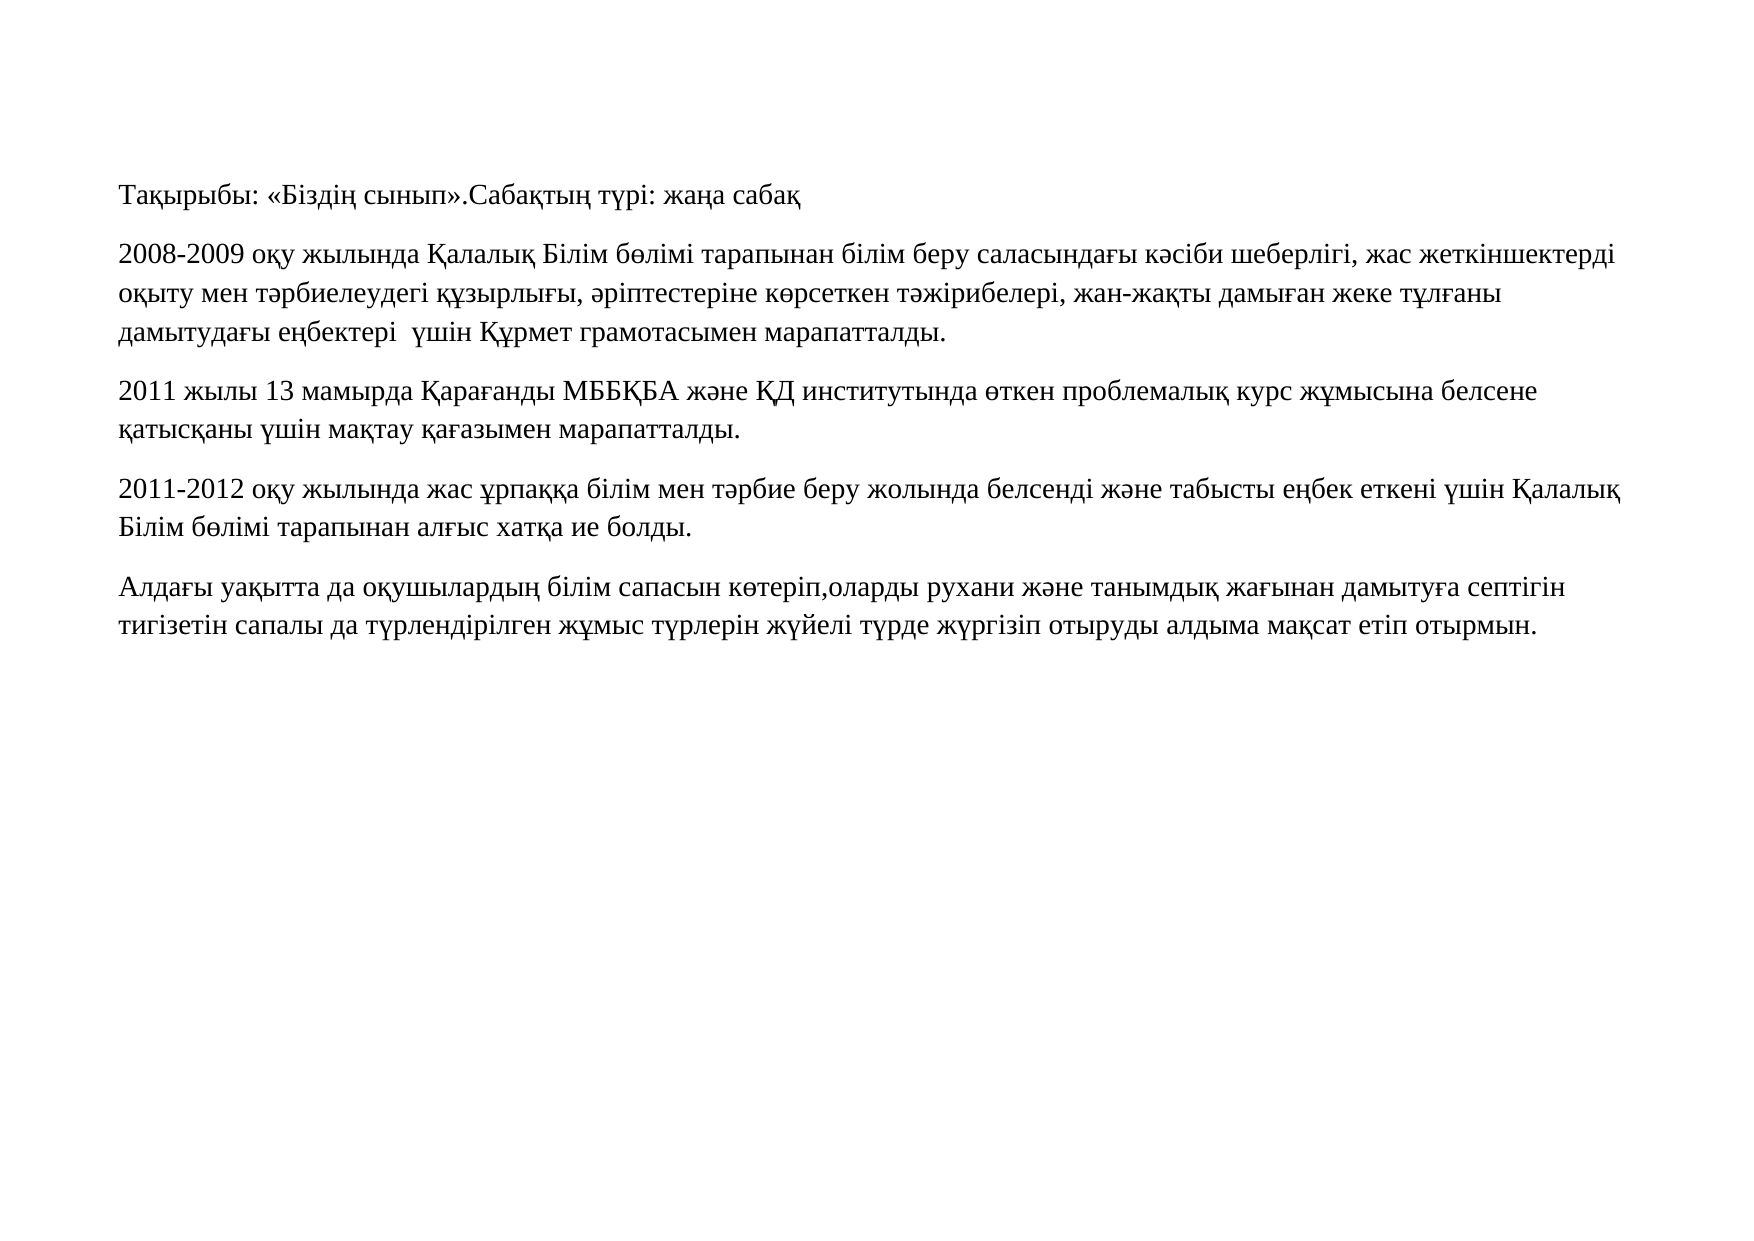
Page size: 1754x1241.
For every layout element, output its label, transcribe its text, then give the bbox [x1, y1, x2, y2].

text Алдағы уақытта да оқушылардың білім сапасын көтеріп,оларды рухани және танымдық жағынан дамытуға септігін тигізетін сапалы да түрлендірілген жұмыс түрлерін жүйелі түрде жүргізіп отыруды алдыма мақсат етіп отырмын. [118, 569, 1636, 641]
text Тақырыбы: «Біздің сынып».Сабақтың түрі: жаңа сабақ [118, 177, 1636, 211]
text 2011 жылы 13 мамырда Қарағанды МББҚБА және ҚД институтында өткен проблемалық курс жұмысына белсене қатысқаны үшін мақтау қағазымен марапатталды. [118, 373, 1636, 445]
text 2008-2009 оқу жылында Қалалық Білім бөлімі тарапынан білім беру саласындағы кәсіби шеберлігі, жас жеткіншектерді оқыту мен тәрбиелеудегі құзырлығы, әріптестеріне көрсеткен тәжірибелері, жан-жақты дамыған жеке тұлғаны дамытудағы еңбектері үшін Құрмет грамотасымен марапатталды. [118, 237, 1636, 347]
text 2011-2012 оқу жылында жас ұрпаққа білім мен тәрбие беру жолында белсенді және табысты еңбек еткені үшін Қалалық Білім бөлімі тарапынан алғыс хатқа ие болды. [118, 471, 1636, 543]
